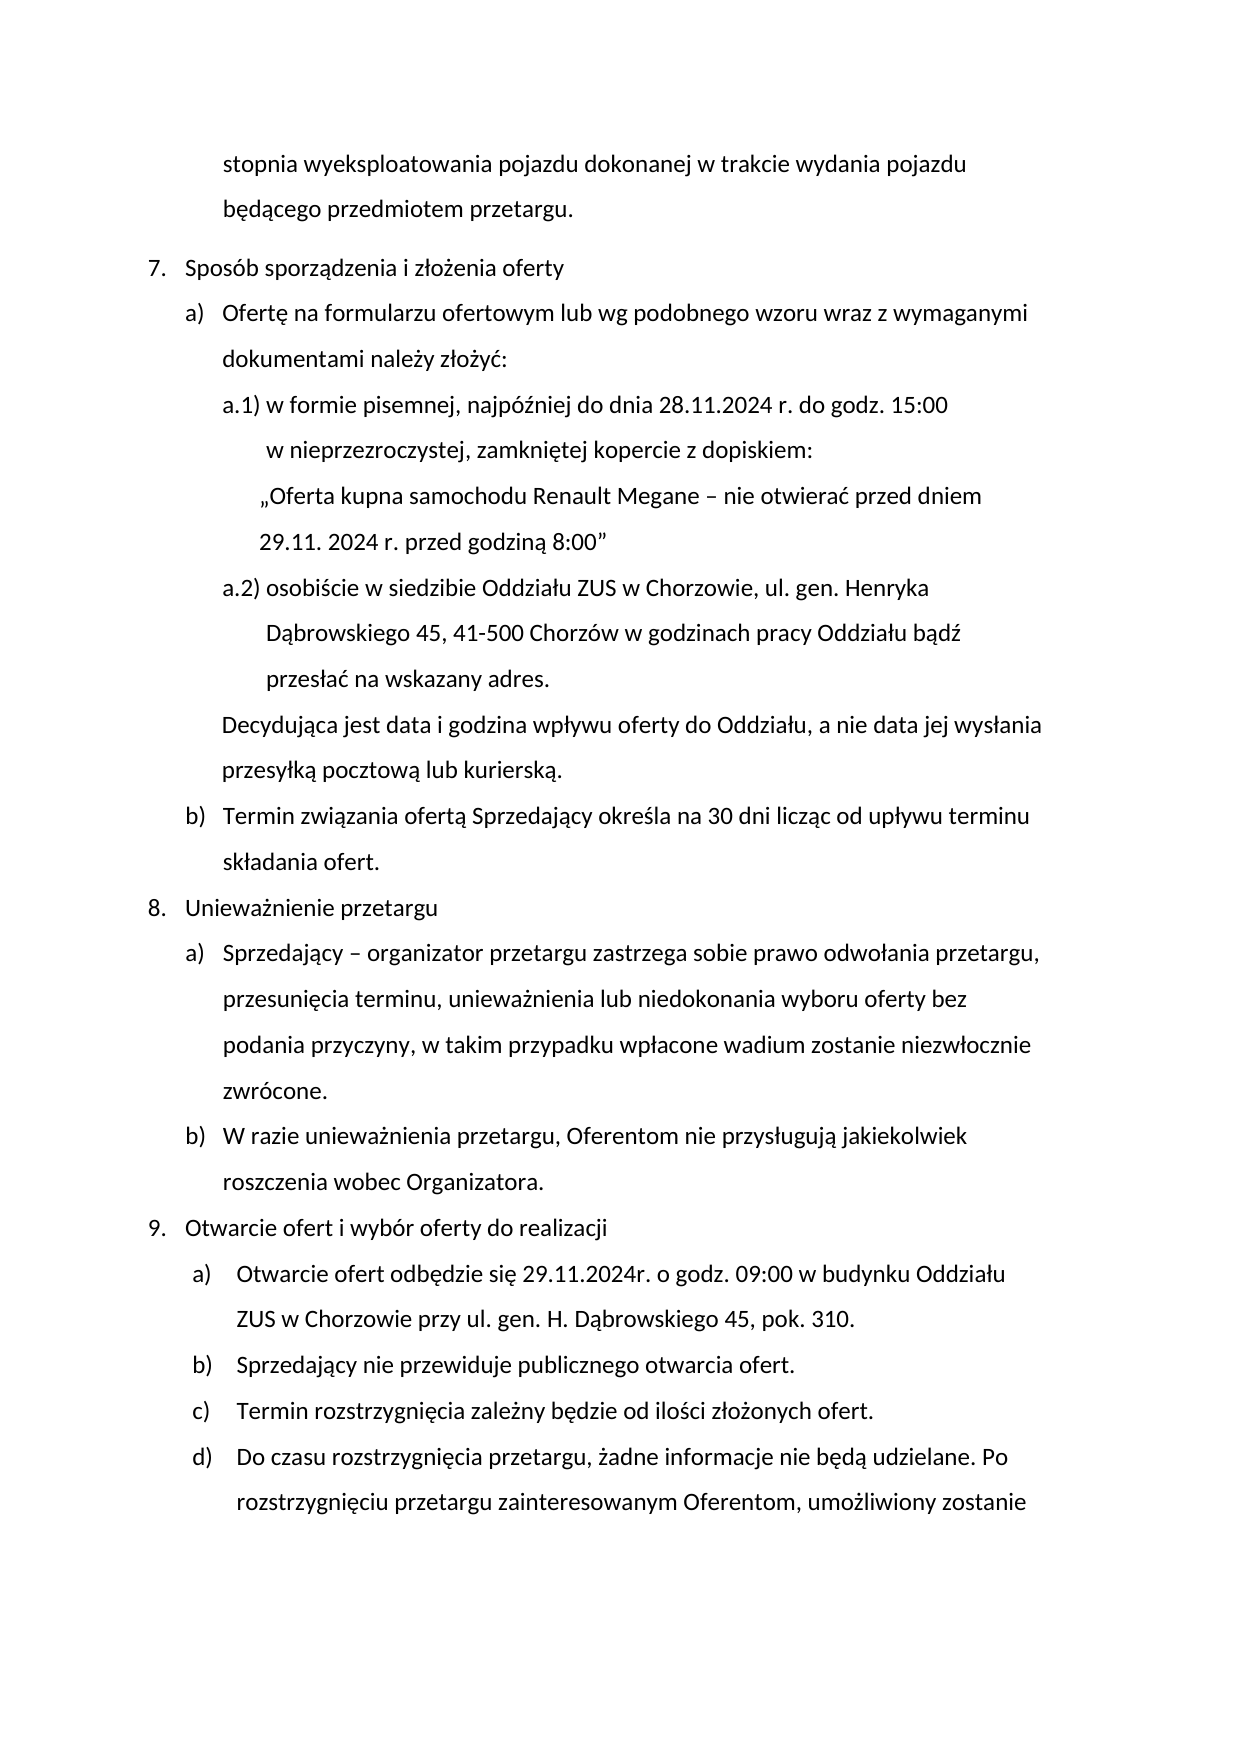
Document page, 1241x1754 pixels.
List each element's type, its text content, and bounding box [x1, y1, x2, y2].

list Sprzedający nie przewiduje publicznego otwarcia ofert. [192, 1349, 1048, 1380]
list „Oferta kupna samochodu Renault Megane – nie otwierać przed dniem 29.11. 2024 r. przed godziną 8:00” [259, 480, 1048, 557]
list Unieważnienie przetargu [148, 892, 1048, 922]
list Sprzedający – organizator przetargu zastrzega sobie prawo odwołania przetargu, przesunięcia terminu, unieważnienia lub niedokonania wyboru oferty bez podania przyczyny, w takim przypadku wpłacone wadium zostanie niezwłocznie zwrócone. [185, 938, 1048, 1105]
list Otwarcie ofert odbędzie się 29.11.2024r. o godz. 09:00 w budynku Oddziału ZUS w Chorzowie przy ul. gen. H. Dąbrowskiego 45, pok. 310. [192, 1258, 1048, 1334]
list osobiście w siedzibie Oddziału ZUS w Chorzowie, ul. gen. Henryka Dąbrowskiego 45, 41-500 Chorzów w godzinach pracy Oddziału bądź przesłać na wskazany adres. [222, 572, 1048, 694]
list w formie pisemnej, najpóźniej do dnia 28.11.2024 r. do godz. 15:00 w nieprzezroczystej, zamkniętej kopercie z dopiskiem: [222, 389, 1048, 465]
list Decydująca jest data i godzina wpływu oferty do Oddziału, a nie data jej wysłania przesyłką pocztową lub kurierską. [222, 709, 1048, 785]
list Ofertę na formularzu ofertowym lub wg podobnego wzoru wraz z wymaganymi dokumentami należy złożyć: [185, 297, 1048, 374]
list Termin rozstrzygnięcia zależny będzie od ilości złożonych ofert. [192, 1395, 1048, 1425]
list Termin związania ofertą Sprzedający określa na 30 dni licząc od upływu terminu składania ofert. [185, 800, 1048, 877]
list Sposób sporządzenia i złożenia oferty [148, 252, 1048, 282]
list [185, 148, 1048, 224]
list Otwarcie ofert i wybór oferty do realizacji [148, 1212, 1048, 1242]
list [192, 1441, 1048, 1517]
list W razie unieważnienia przetargu, Oferentom nie przysługują jakiekolwiek roszczenia wobec Organizatora. [185, 1121, 1048, 1197]
